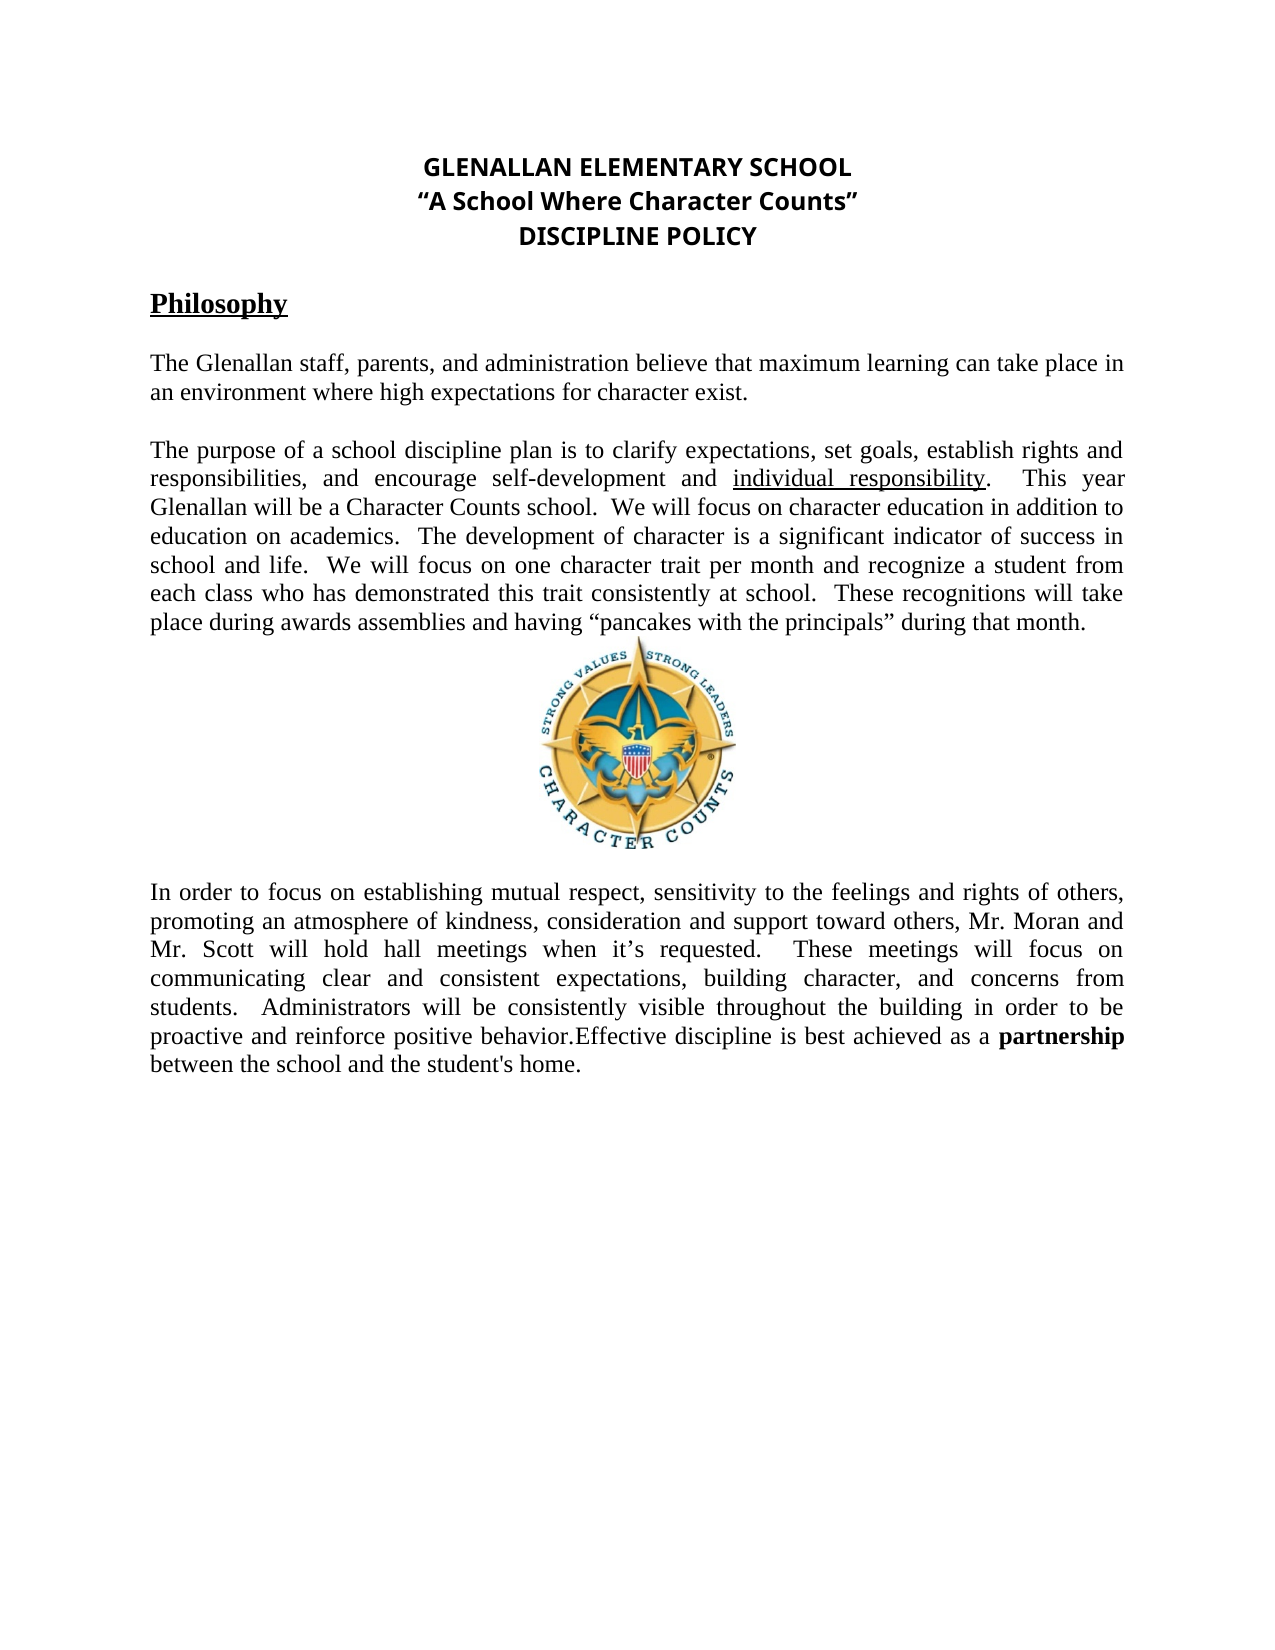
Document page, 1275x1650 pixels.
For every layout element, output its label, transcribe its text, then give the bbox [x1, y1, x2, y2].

text GLENALLAN ELEMENTARY SCHOOL [150, 150, 1125, 184]
text The purpose of a school discipline plan is to clarify expectations, set goals, establish rights and responsibilities, and encourage self-development and individual responsibility. This year Glenallan will be a Character Counts school. We will focus on character education in addition to education on academics. The development of character is a significant indicator of success in school and life. We will focus on one character trait per month and recognize a student from each class who has demonstrated this trait consistently at school. These recognitions will take place during awards assemblies and having “pancakes with the principals” during that month. [150, 435, 1125, 636]
text The Glenallan staff, parents, and administration believe that maximum learning can take place in an environment where high expectations for character exist. [150, 348, 1125, 406]
text “A School Where Character Counts” [150, 184, 1125, 218]
text Philosophy [150, 286, 1125, 320]
text DISCIPLINE POLICY [150, 218, 1125, 252]
text In order to focus on establishing mutual respect, sensitivity to the feelings and rights of others, promoting an atmosphere of kindness, consideration and support toward others, Mr. Moran and Mr. Scott will hold hall meetings when it’s requested. These meetings will focus on communicating clear and consistent expectations, building character, and concerns from students. Administrators will be consistently visible throughout the building in order to be proactive and reinforce positive behavior.Effective discipline is best achieved as a partnership between the school and the student's home. [150, 877, 1125, 1078]
picture [539, 636, 736, 849]
